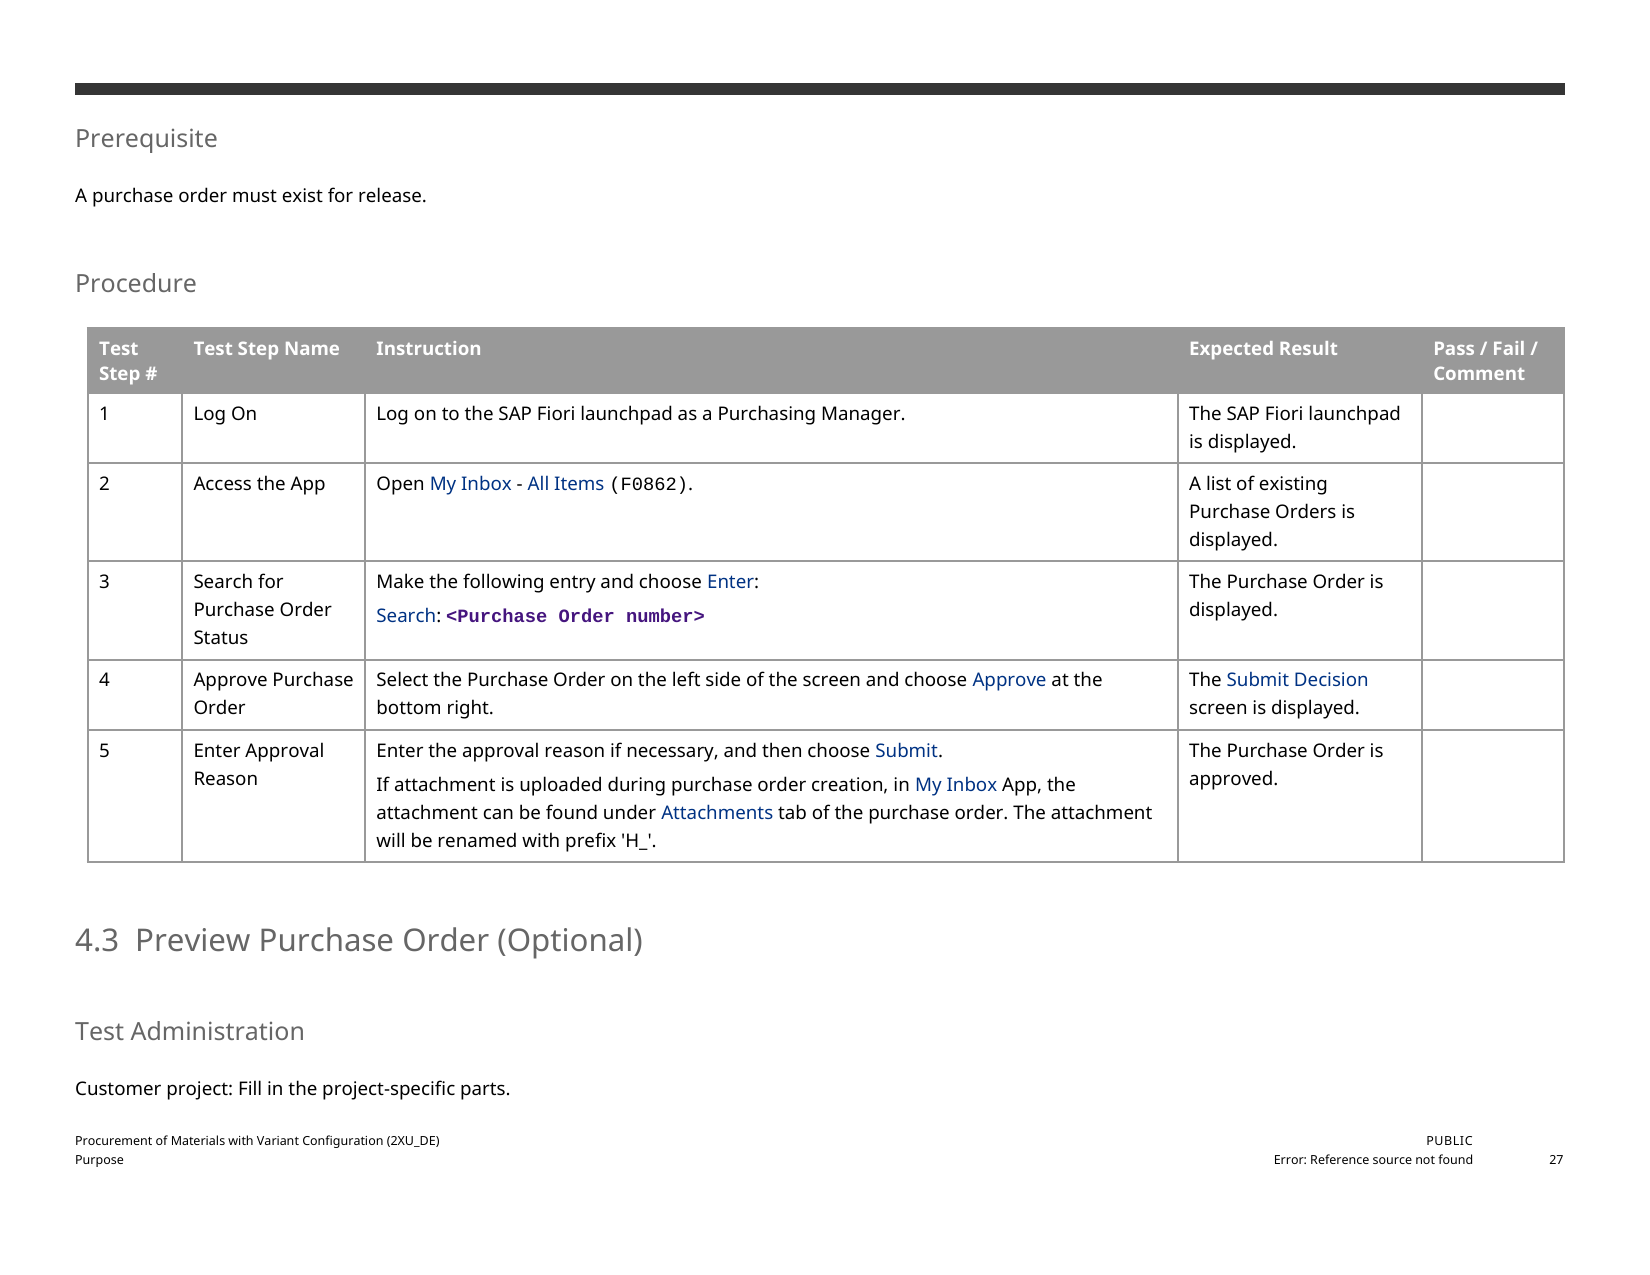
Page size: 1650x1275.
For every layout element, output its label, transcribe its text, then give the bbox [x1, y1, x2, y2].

table_cell Enter the approval reason if necessary, and then choose Submit. If attachment is uploaded during purchase order creation, in My Inbox App, the attachment can be found under Attachments tab of the purchase order. The attachment will be renamed with prefix 'H_'. [366, 731, 1177, 861]
table_header Instruction [366, 329, 1177, 392]
table_cell The Purchase Order is displayed. [1179, 562, 1421, 658]
table_cell 5 [89, 731, 181, 861]
table_cell Search for Purchase Order Status [183, 562, 364, 658]
title Test Administration [75, 1017, 1565, 1047]
table_cell A list of existing Purchase Orders is displayed. [1179, 464, 1421, 560]
table_cell Approve Purchase Order [183, 661, 364, 729]
table_cell 3 [89, 562, 181, 658]
table_cell Open My Inbox - All Items (F0862). [366, 464, 1177, 560]
title Prerequisite [75, 124, 1565, 153]
table_header Test Step Name [183, 329, 364, 392]
title Procedure [75, 269, 1565, 298]
table_cell [1423, 394, 1563, 462]
table_cell The SAP Fiori launchpad is displayed. [1179, 394, 1421, 462]
table_header Test Step # [89, 329, 181, 392]
text A purchase order must exist for release. [75, 182, 1565, 208]
table_cell Log On [183, 394, 364, 462]
table_cell [1423, 464, 1563, 560]
table_cell 4 [89, 661, 181, 729]
table_cell Make the following entry and choose Enter: Search: <Purchase Order number> [366, 562, 1177, 658]
table_cell The Purchase Order is approved. [1179, 731, 1421, 861]
table_cell The Submit Decision screen is displayed. [1179, 661, 1421, 729]
table_cell [1423, 661, 1563, 729]
table_cell Log on to the SAP Fiori launchpad as a Purchasing Manager. [366, 394, 1177, 462]
table_cell Access the App [183, 464, 364, 560]
table_cell [1423, 562, 1563, 658]
table_cell Select the Purchase Order on the left side of the screen and choose Approve at the bottom right. [366, 661, 1177, 729]
table_cell [1423, 731, 1563, 861]
table_header Pass / Fail / Comment [1423, 329, 1563, 392]
table_cell 1 [89, 394, 181, 462]
table_cell 2 [89, 464, 181, 560]
subtitle Preview Purchase Order (Optional) [75, 922, 1565, 959]
table_cell Enter Approval Reason [183, 731, 364, 861]
table_header Expected Result [1179, 329, 1421, 392]
text Customer project: Fill in the project-specific parts. [75, 1076, 1565, 1101]
